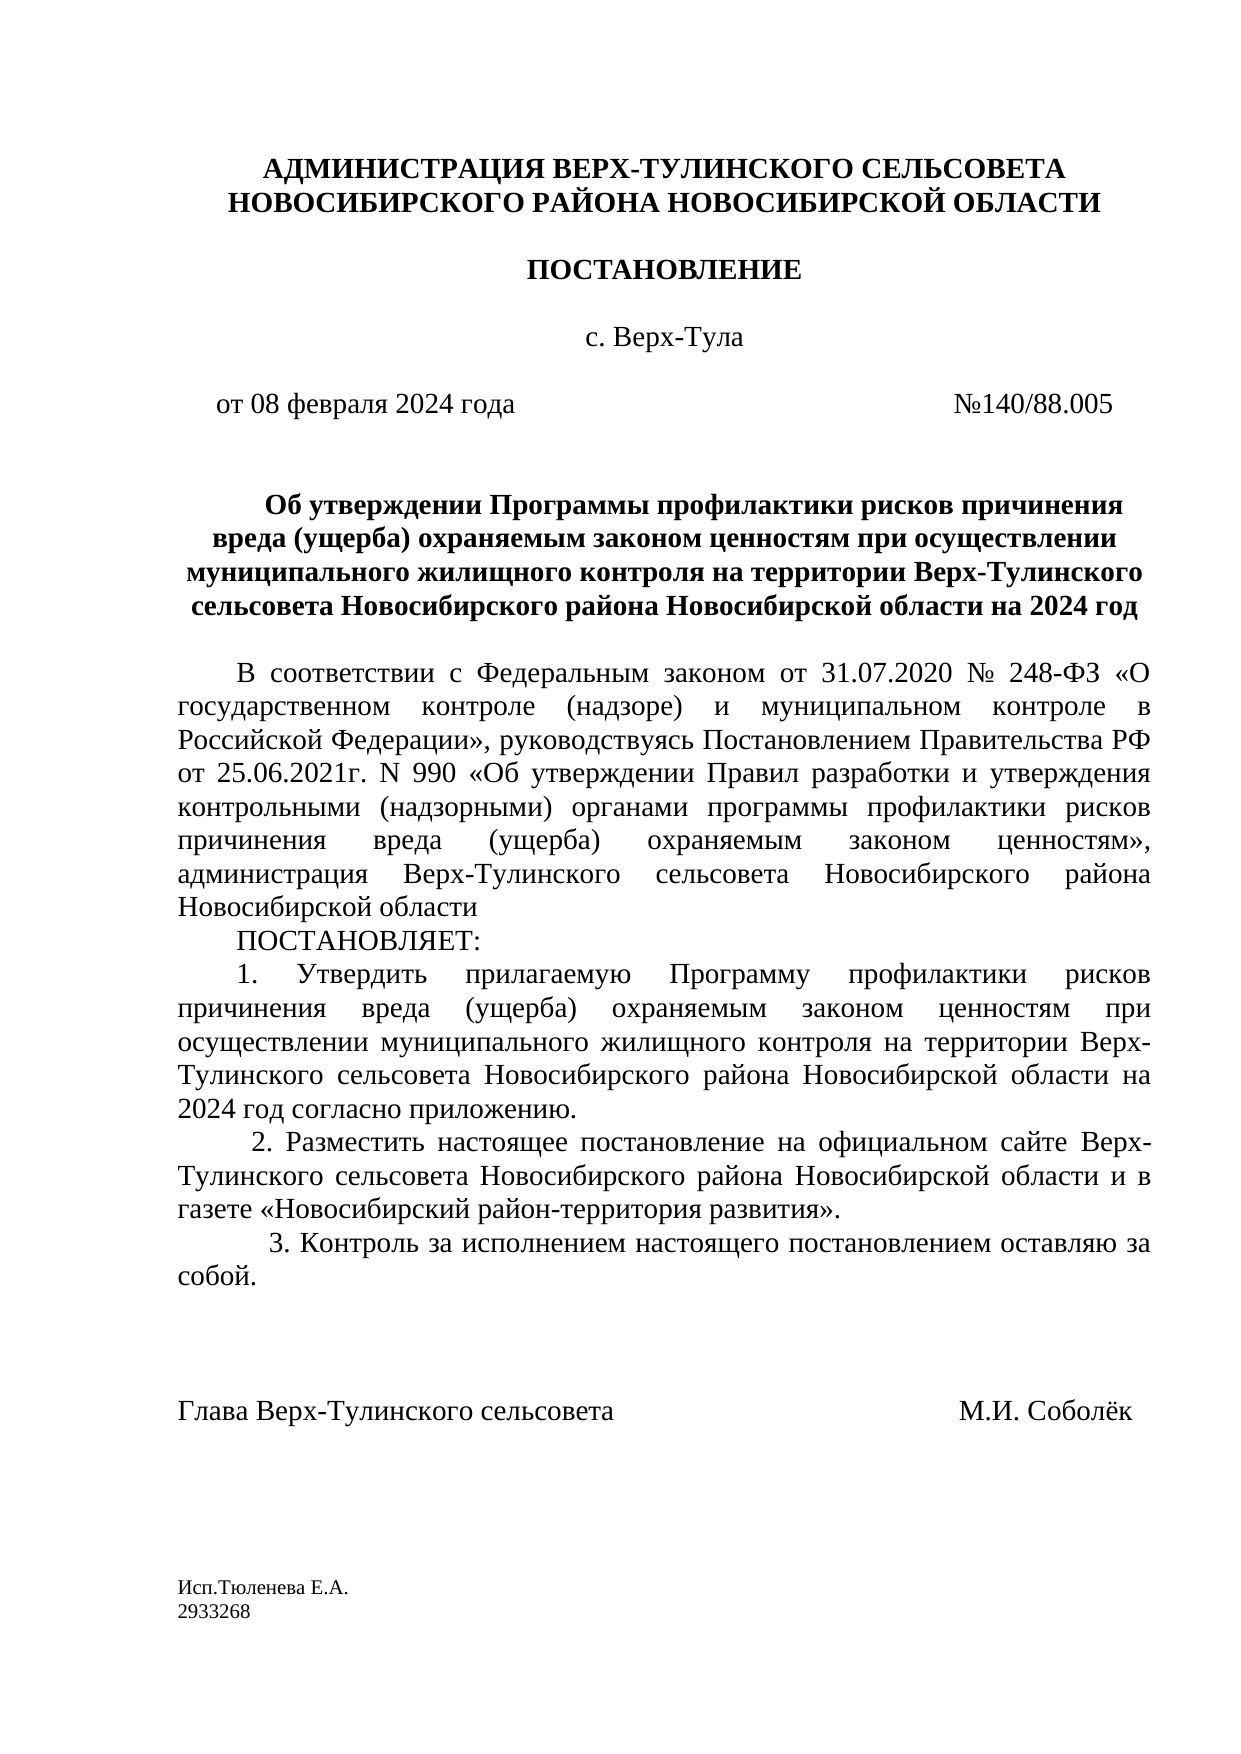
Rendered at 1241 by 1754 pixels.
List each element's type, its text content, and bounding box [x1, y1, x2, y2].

text Об утверждении Программы профилактики рисков причинения вреда (ущерба) охраняемым законом ценностям при осуществлении муниципального жилищного контроля на территории Верх-Тулинского сельсовета Новосибирского района Новосибирской области на 2024 год [177, 487, 1152, 621]
text 1. Утвердить прилагаемую Программу профилактики рисков причинения вреда (ущерба) охраняемым законом ценностям при осуществлении муниципального жилищного контроля на территории Верх-Тулинского сельсовета Новосибирского района Новосибирской области на 2024 год согласно приложению. [177, 957, 1152, 1124]
text с. Верх-Тула [177, 319, 1152, 353]
text НОВОСИБИРСКОГО РАЙОНА НОВОСИБИРСКОЙ ОБЛАСТИ [177, 185, 1152, 219]
text В соответствии с Федеральным законом от 31.07.2020 № 248-ФЗ «О государственном контроле (надзоре) и муниципальном контроле в Российской Федерации», руководствуясь Постановлением Правительства РФ от 25.06.2021г. N 990 «Об утверждении Правил разработки и утверждения контрольными (надзорными) органами программы профилактики рисков причинения вреда (ущерба) охраняемым законом ценностям», администрация Верх-Тулинского сельсовета Новосибирского района Новосибирской области [177, 655, 1152, 923]
text 2933268 [177, 1599, 1152, 1623]
text Исп.Тюленева Е.А. [177, 1575, 1152, 1599]
text ПОСТАНОВЛЕНИЕ [177, 252, 1152, 286]
text ПОСТАНОВЛЯЕТ: [177, 923, 1152, 957]
text 3. Контроль за исполнением настоящего постановлением оставляю за собой. [177, 1225, 1152, 1292]
text 2. Разместить настоящее постановление на официальном сайте Верх-Тулинского сельсовета Новосибирского района Новосибирской области и в газете «Новосибирский район-территория развития». [177, 1124, 1152, 1225]
text Глава Верх-Тулинского сельсовета М.И. Соболёк [177, 1393, 1152, 1426]
text АДМИНИСТРАЦИЯ ВЕРХ-ТУЛИНСКОГО СЕЛЬСОВЕТА [177, 152, 1152, 185]
text от 08 февраля 2024 года №140/88.005 [177, 386, 1152, 420]
